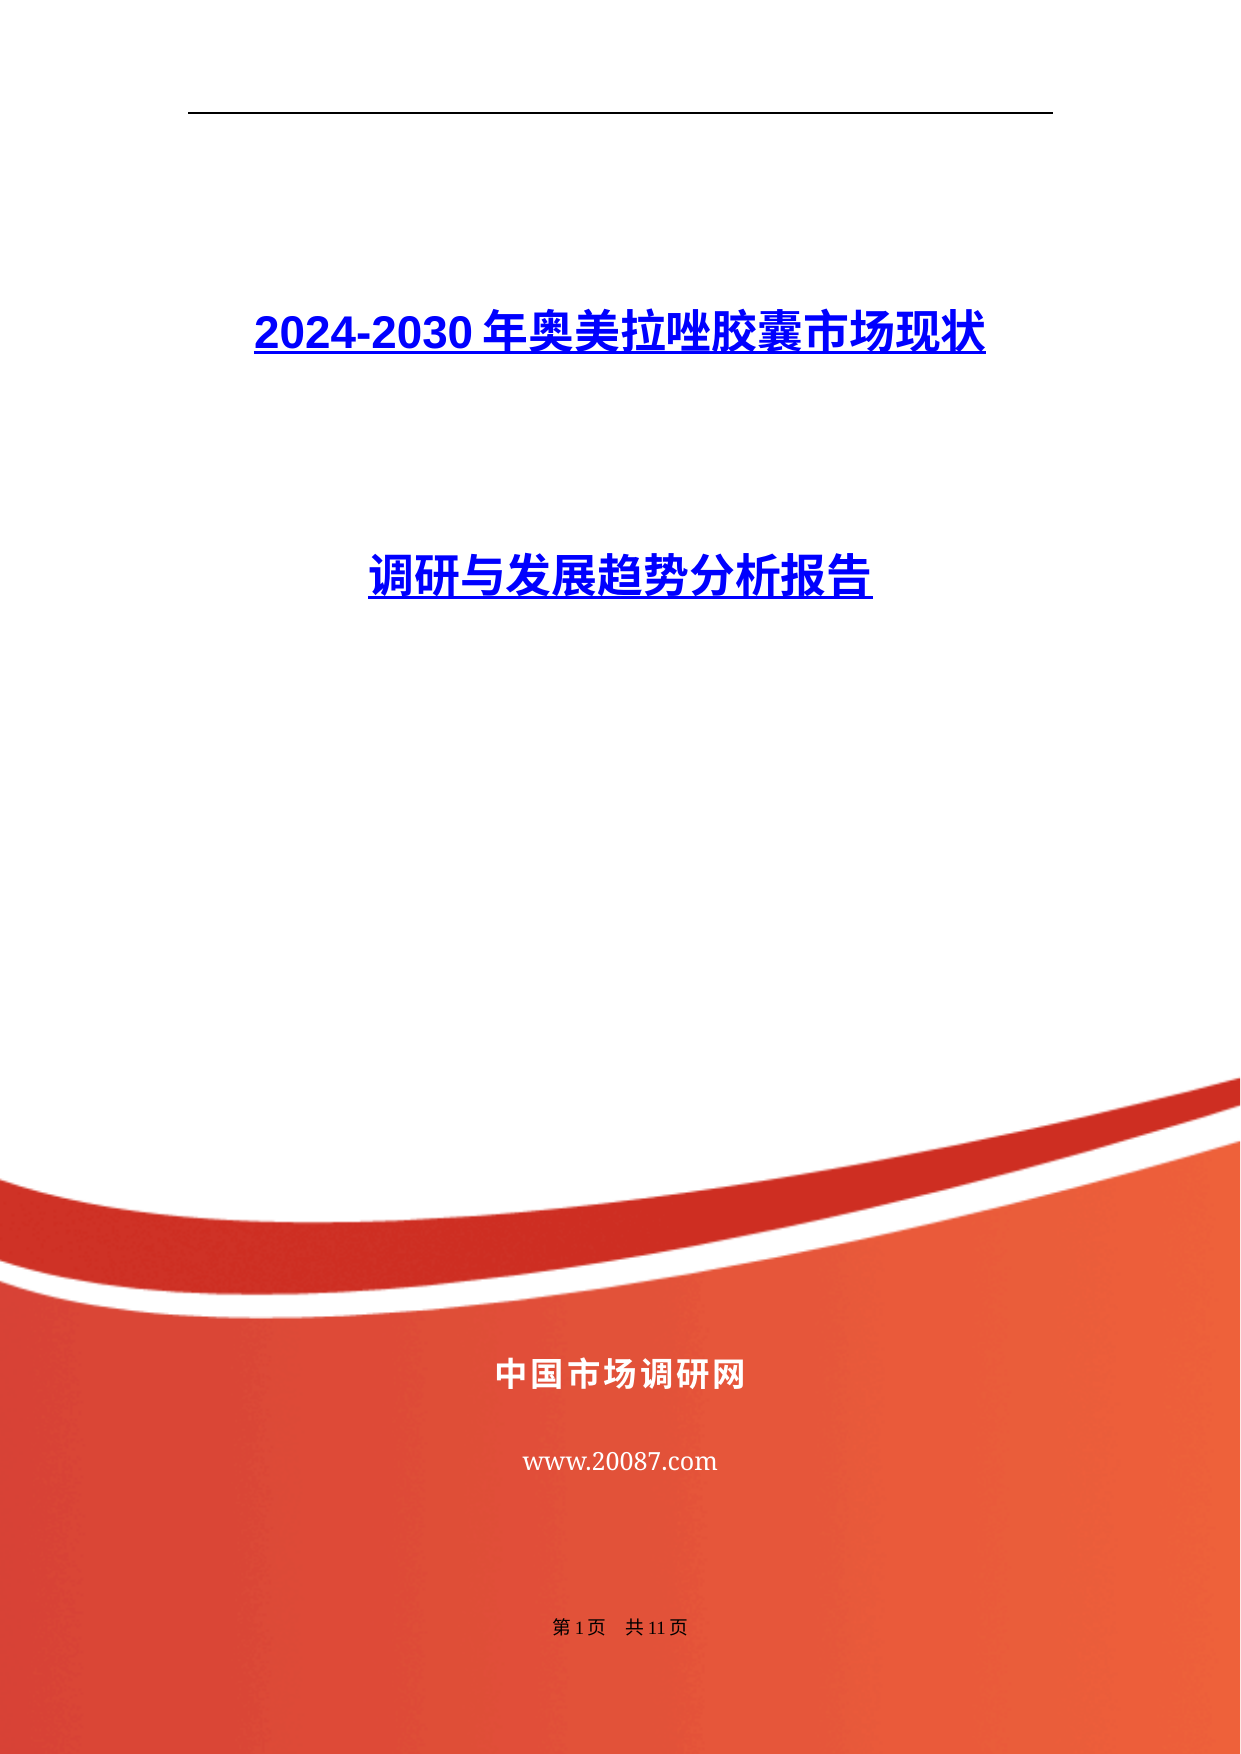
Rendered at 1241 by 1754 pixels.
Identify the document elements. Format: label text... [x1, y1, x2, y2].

text www.20087.com [187, 1428, 1053, 1493]
picture [0, 1006, 1241, 1754]
subtitle 中国市场调研网 [187, 1339, 1053, 1404]
table_header 2024-2030年奥美拉唑胶囊市场现状调研与发展趋势分析报告 [188, 207, 1053, 773]
